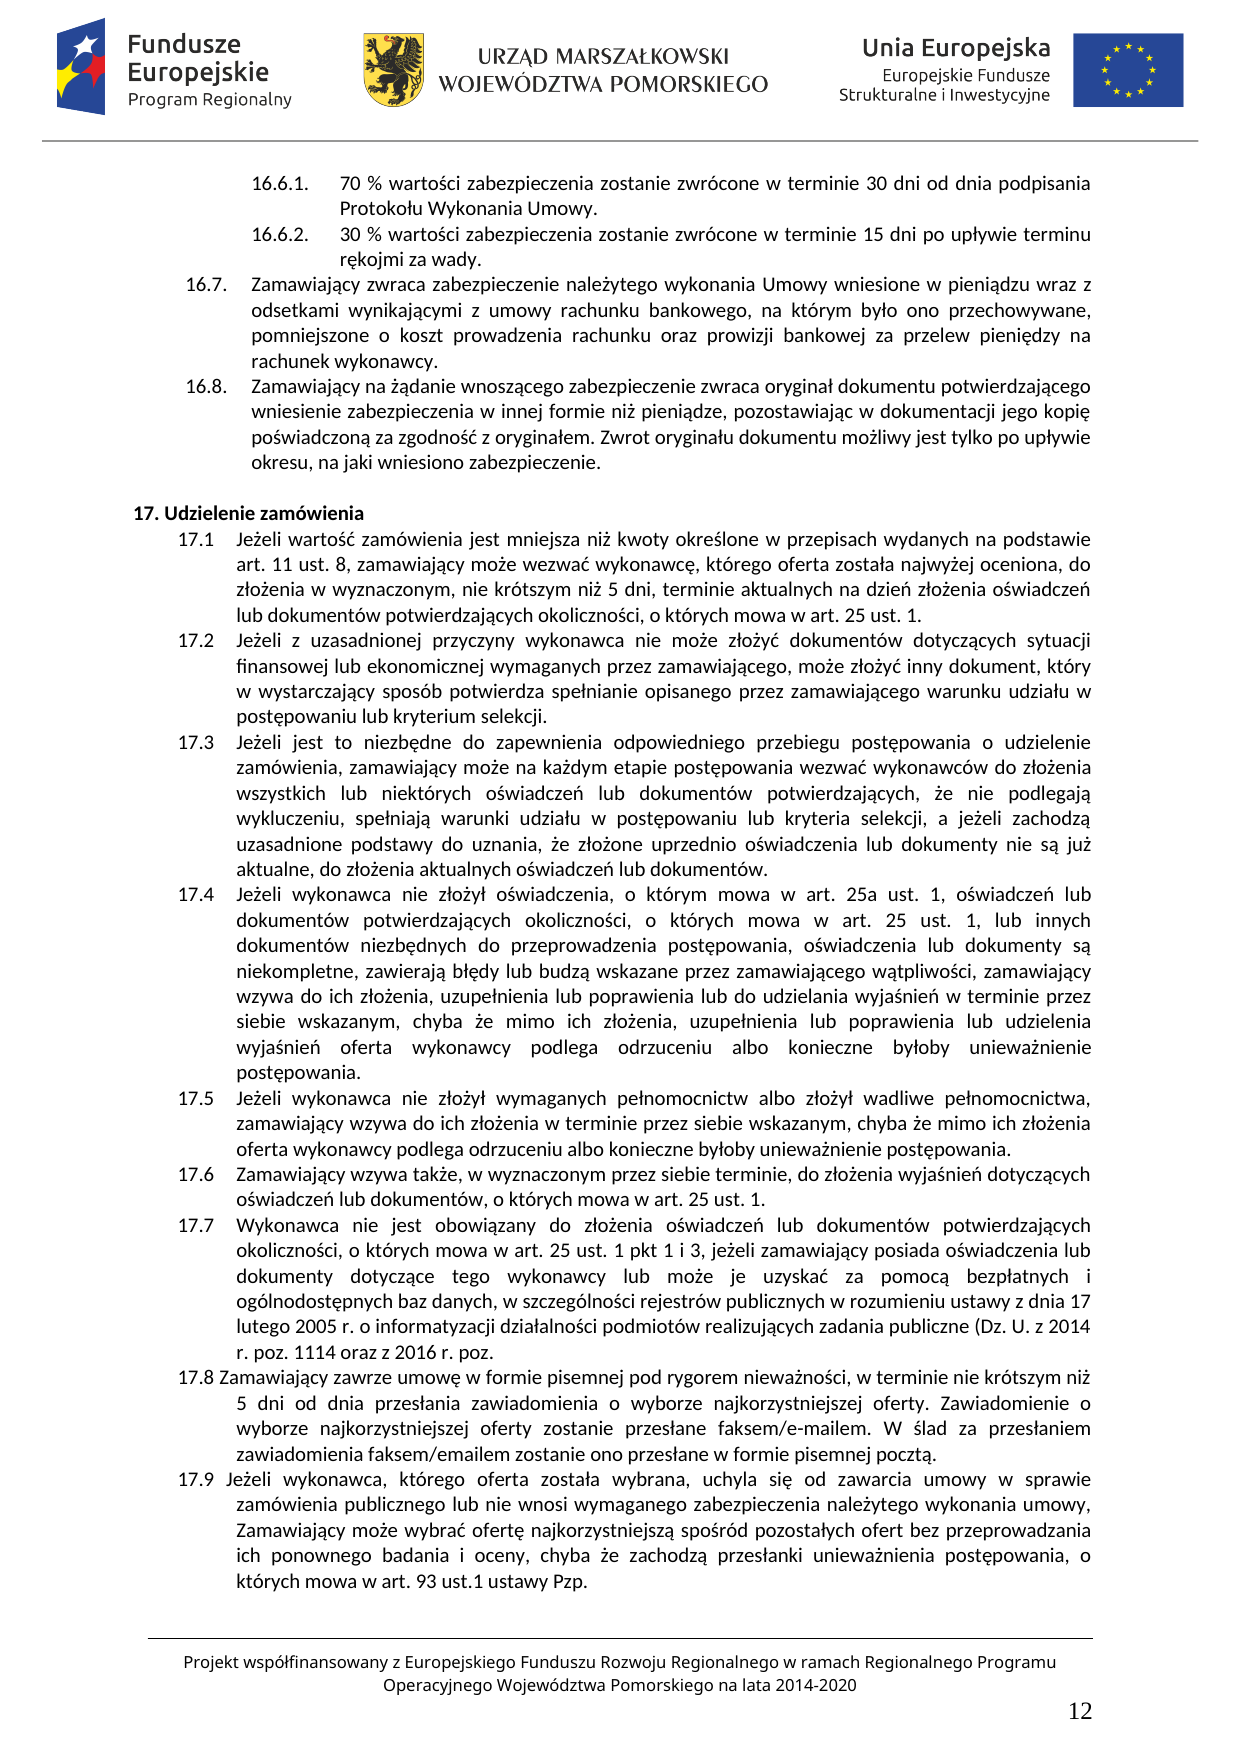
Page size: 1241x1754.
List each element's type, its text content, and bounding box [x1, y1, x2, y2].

text 17.9 Jeżeli wykonawca, którego oferta została wybrana, uchyla się od zawarcia umowy w sprawie zamówienia publicznego lub nie wnosi wymaganego zabezpieczenia należytego wykonania umowy, Zamawiający może wybrać ofertę najkorzystniejszą spośród pozostałych ofert bez przeprowadzania ich ponownego badania i oceny, chyba że zachodzą przesłanki unieważnienia postępowania, o których mowa w art. 93 ust.1 ustawy Pzp. [177, 1466, 1093, 1593]
text 17.7 Wykonawca nie jest obowiązany do złożenia oświadczeń lub dokumentów potwierdzających okoliczności, o których mowa w art. 25 ust. 1 pkt 1 i 3, jeżeli zamawiający posiada oświadczenia lub dokumenty dotyczące tego wykonawcy lub może je uzyskać za pomocą bezpłatnych i ogólnodostępnych baz danych, w szczególności rejestrów publicznych w rozumieniu ustawy z dnia 17 lutego 2005 r. o informatyzacji działalności podmiotów realizujących zadania publiczne (Dz. U. z 2014 r. poz. 1114 oraz z 2016 r. poz. [177, 1212, 1093, 1364]
text 17.1 Jeżeli wartość zamówienia jest mniejsza niż kwoty określone w przepisach wydanych na podstawie art. 11 ust. 8, zamawiający może wezwać wykonawcę, którego oferta została najwyżej oceniona, do złożenia w wyznaczonym, nie krótszym niż 5 dni, terminie aktualnych na dzień złożenia oświadczeń lub dokumentów potwierdzających okoliczności, o których mowa w art. 25 ust. 1. [177, 526, 1093, 627]
list 30 % wartości zabezpieczenia zostanie zwrócone w terminie 15 dni po upływie terminu rękojmi za wady. [251, 221, 1093, 272]
text 17.5 Jeżeli wykonawca nie złożył wymaganych pełnomocnictw albo złożył wadliwe pełnomocnictwa, zamawiający wzywa do ich złożenia w terminie przez siebie wskazanym, chyba że mimo ich złożenia oferta wykonawcy podlega odrzuceniu albo konieczne byłoby unieważnienie postępowania. [177, 1085, 1093, 1161]
text 17.2 Jeżeli z uzasadnionej przyczyny wykonawca nie może złożyć dokumentów dotyczących sytuacji finansowej lub ekonomicznej wymaganych przez zamawiającego, może złożyć inny dokument, który w wystarczający sposób potwierdza spełnianie opisanego przez zamawiającego warunku udziału w postępowaniu lub kryterium selekcji. [177, 627, 1093, 729]
list 17. Udzielenie zamówienia [133, 500, 1093, 526]
text 17.6 Zamawiający wzywa także, w wyznaczonym przez siebie terminie, do złożenia wyjaśnień dotyczących oświadczeń lub dokumentów, o których mowa w art. 25 ust. 1. [177, 1161, 1093, 1212]
list 70 % wartości zabezpieczenia zostanie zwrócone w terminie 30 dni od dnia podpisania Protokołu Wykonania Umowy. [251, 170, 1093, 221]
text 17.4 Jeżeli wykonawca nie złożył oświadczenia, o którym mowa w art. 25a ust. 1, oświadczeń lub dokumentów potwierdzających okoliczności, o których mowa w art. 25 ust. 1, lub innych dokumentów niezbędnych do przeprowadzenia postępowania, oświadczenia lub dokumenty są niekompletne, zawierają błędy lub budzą wskazane przez zamawiającego wątpliwości, zamawiający wzywa do ich złożenia, uzupełnienia lub poprawienia lub do udzielania wyjaśnień w terminie przez siebie wskazanym, chyba że mimo ich złożenia, uzupełnienia lub poprawienia lub udzielenia wyjaśnień oferta wykonawcy podlega odrzuceniu albo konieczne byłoby unieważnienie postępowania. [177, 882, 1093, 1085]
picture [41, 17, 1199, 142]
list Zamawiający zwraca zabezpieczenie należytego wykonania Umowy wniesione w pieniądzu wraz z odsetkami wynikającymi z umowy rachunku bankowego, na którym było ono przechowywane, pomniejszone o koszt prowadzenia rachunku oraz prowizji bankowej za przelew pieniędzy na rachunek wykonawcy. [185, 272, 1093, 373]
text 17.3 Jeżeli jest to niezbędne do zapewnienia odpowiedniego przebiegu postępowania o udzielenie zamówienia, zamawiający może na każdym etapie postępowania wezwać wykonawców do złożenia wszystkich lub niektórych oświadczeń lub dokumentów potwierdzających, że nie podlegają wykluczeniu, spełniają warunki udziału w postępowaniu lub kryteria selekcji, a jeżeli zachodzą uzasadnione podstawy do uznania, że złożone uprzednio oświadczenia lub dokumenty nie są już aktualne, do złożenia aktualnych oświadczeń lub dokumentów. [177, 729, 1093, 882]
list Zamawiający na żądanie wnoszącego zabezpieczenie zwraca oryginał dokumentu potwierdzającego wniesienie zabezpieczenia w innej formie niż pieniądze, pozostawiając w dokumentacji jego kopię poświadczoną za zgodność z oryginałem. Zwrot oryginału dokumentu możliwy jest tylko po upływie okresu, na jaki wniesiono zabezpieczenie. [185, 373, 1093, 475]
text 17.8 Zamawiający zawrze umowę w formie pisemnej pod rygorem nieważności, w terminie nie krótszym niż 5 dni od dnia przesłania zawiadomienia o wyborze najkorzystniejszej oferty. Zawiadomienie o wyborze najkorzystniejszej oferty zostanie przesłane faksem/e-mailem. W ślad za przesłaniem zawiadomienia faksem/emailem zostanie ono przesłane w formie pisemnej pocztą. [177, 1364, 1093, 1466]
